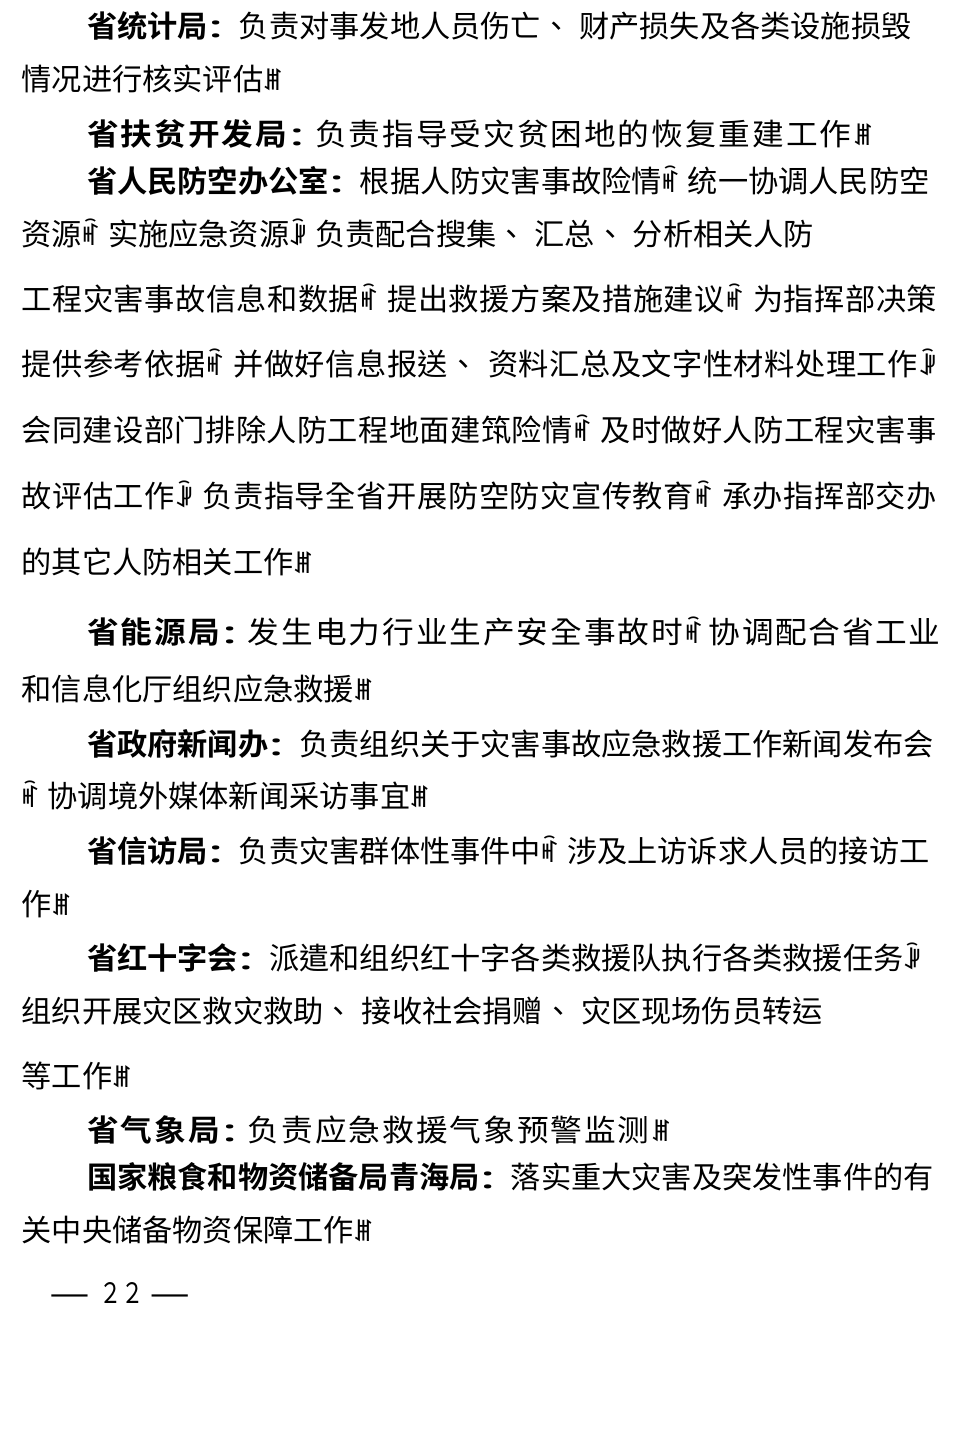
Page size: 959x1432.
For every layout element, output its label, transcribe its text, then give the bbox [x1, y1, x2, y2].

text 省扶贫开发局: 负责指导受灾贫困地的恢复重建工作ꎮ [87, 113, 954, 154]
text 省能源局: 发生电力行业生产安全事故时ꎬ 协调配合省工业 [87, 607, 954, 652]
text 省人民防空办公室: 根据人防灾害事故险情ꎬ 统一协调人民防空资源ꎬ 实施应急资源ꎻ 负责配合搜集、 汇总、 分析相关人防 [21, 160, 937, 254]
text 工程灾害事故信息和数据ꎬ 提出救援方案及措施建议ꎬ 为指挥部决策提供参考依据ꎬ 并做好信息报送、 资料汇总及文字性材料处理工作ꎻ 会同建设部门排除人防工程地面建筑险情ꎬ 及时做好人防工程灾害事故评估工作ꎻ 负责指导全省开展防空防灾宣传教育ꎬ 承办指挥部交办的其它人防相关工作ꎮ [21, 278, 937, 582]
text 省气象局: 负责应急救援气象预警监测ꎮ [87, 1109, 954, 1150]
text 省统计局: 负责对事发地人员伤亡、 财产损失及各类设施损毁情况进行核实评估ꎮ [21, 6, 937, 99]
text — ２２ — [49, 1273, 954, 1311]
text 省红十字会: 派遣和组织红十字各类救援队执行各类救援任务ꎻ 组织开展灾区救灾救助、 接收社会捐赠、 灾区现场伤员转运 [21, 937, 937, 1031]
text 等工作ꎮ [21, 1055, 954, 1096]
text 省政府新闻办: 负责组织关于灾害事故应急救援工作新闻发布会ꎬ 协调境外媒体新闻采访事宜ꎮ [21, 723, 937, 816]
text 和信息化厅组织应急救援ꎮ [21, 668, 954, 709]
text 国家粮食和物资储备局青海局: 落实重大灾害及突发性事件的有关中央储备物资保障工作ꎮ [21, 1156, 937, 1250]
text 省信访局: 负责灾害群体性事件中ꎬ 涉及上访诉求人员的接访工作ꎮ [21, 830, 937, 924]
